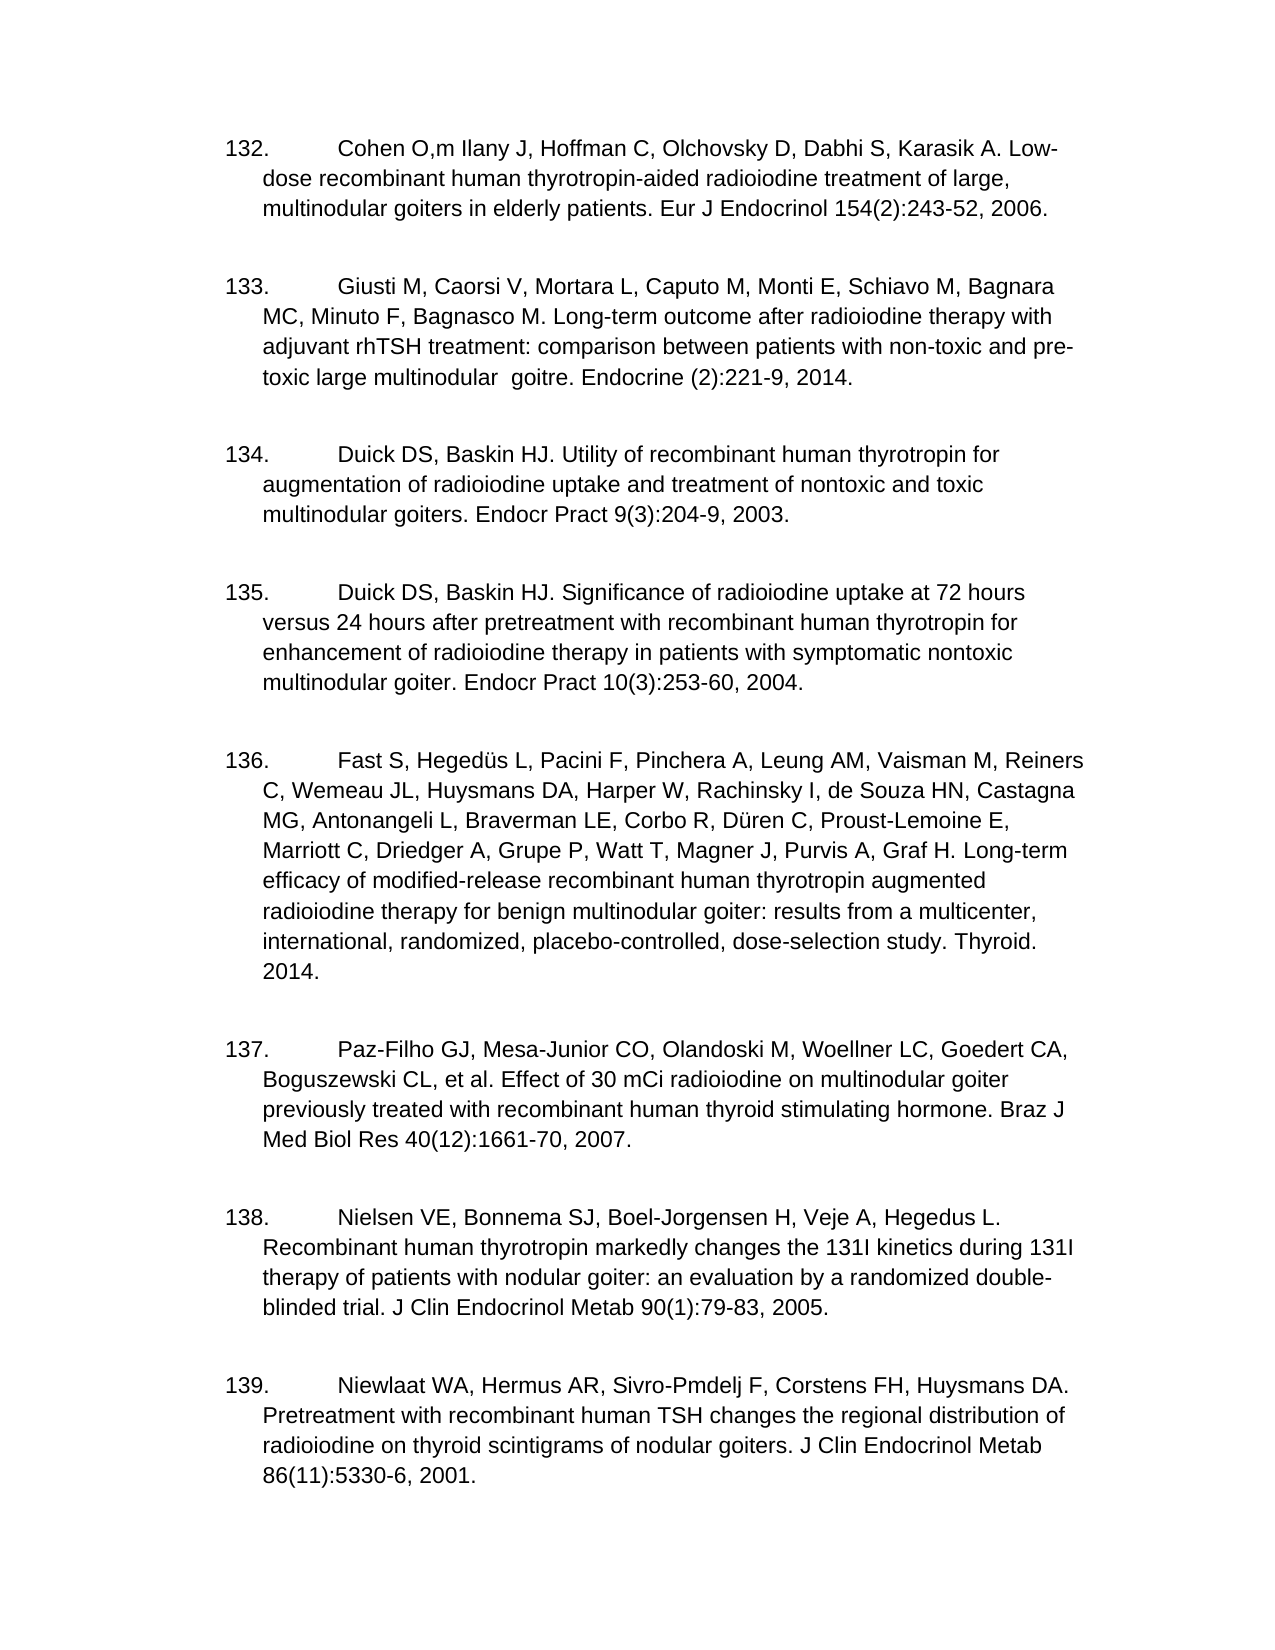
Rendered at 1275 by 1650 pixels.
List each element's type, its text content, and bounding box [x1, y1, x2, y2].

list Paz-Filho GJ, Mesa-Junior CO, Olandoski M, Woellner LC, Goedert CA, Boguszewski CL, et al. Effect of 30 mCi radioiodine on multinodular goiter previously treated with recombinant human thyroid stimulating hormone. Braz J Med Biol Res 40(12):1661-70, 2007. [225, 1036, 1093, 1152]
list Fast S, Hegedüs L, Pacini F, Pinchera A, Leung AM, Vaisman M, Reiners C, Wemeau JL, Huysmans DA, Harper W, Rachinsky I, de Souza HN, Castagna MG, Antonangeli L, Braverman LE, Corbo R, Düren C, Proust-Lemoine E, Marriott C, Driedger A, Grupe P, Watt T, Magner J, Purvis A, Graf H. Long-term efficacy of modified-release recombinant human thyrotropin augmented radioiodine therapy for benign multinodular goiter: results from a multicenter, international, randomized, placebo-controlled, dose-selection study. Thyroid. 2014. [225, 747, 1093, 984]
list Duick DS, Baskin HJ. Utility of recombinant human thyrotropin for augmentation of radioiodine uptake and treatment of nontoxic and toxic multinodular goiters. Endocr Pract 9(3):204-9, 2003. [225, 441, 1093, 528]
list Duick DS, Baskin HJ. Significance of radioiodine uptake at 72 hours versus 24 hours after pretreatment with recombinant human thyrotropin for enhancement of radioiodine therapy in patients with symptomatic nontoxic multinodular goiter. Endocr Pract 10(3):253-60, 2004. [225, 579, 1093, 696]
list Nielsen VE, Bonnema SJ, Boel-Jorgensen H, Veje A, Hegedus L. Recombinant human thyrotropin markedly changes the 131I kinetics during 131I therapy of patients with nodular goiter: an evaluation by a randomized double-blinded trial. J Clin Endocrinol Metab 90(1):79-83, 2005. [225, 1203, 1093, 1321]
list Niewlaat WA, Hermus AR, Sivro-Pmdelj F, Corstens FH, Huysmans DA. Pretreatment with recombinant human TSH changes the regional distribution of radioiodine on thyroid scintigrams of nodular goiters. J Clin Endocrinol Metab 86(11):5330-6, 2001. [225, 1372, 1093, 1488]
list Giusti M, Caorsi V, Mortara L, Caputo M, Monti E, Schiavo M, Bagnara MC, Minuto F, Bagnasco M. Long-term outcome after radioiodine therapy with adjuvant rhTSH treatment: comparison between patients with non-toxic and pre-toxic large multinodular goitre. Endocrine (2):221-9, 2014. [225, 273, 1093, 390]
list Cohen O,m Ilany J, Hoffman C, Olchovsky D, Dabhi S, Karasik A. Low-dose recombinant human thyrotropin-aided radioiodine treatment of large, multinodular goiters in elderly patients. Eur J Endocrinol 154(2):243-52, 2006. [225, 135, 1093, 222]
